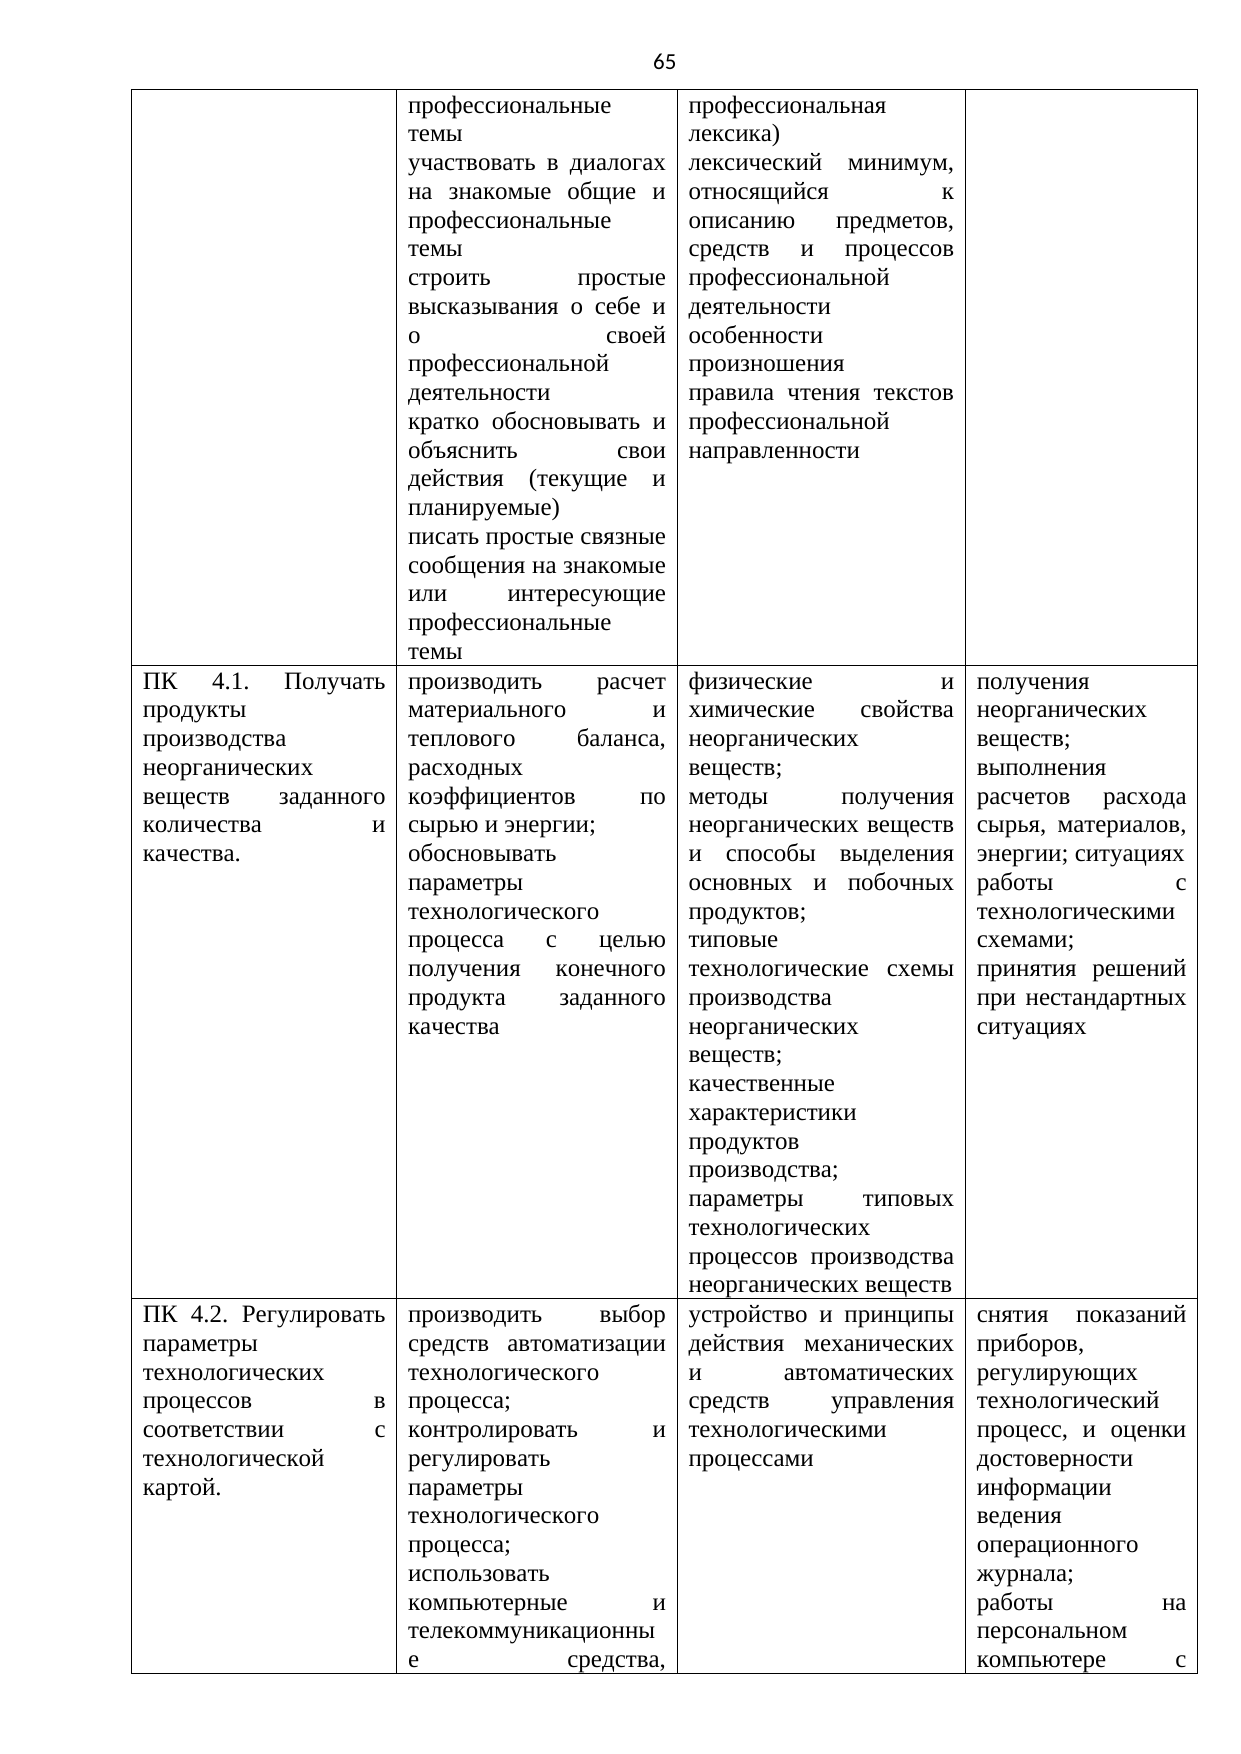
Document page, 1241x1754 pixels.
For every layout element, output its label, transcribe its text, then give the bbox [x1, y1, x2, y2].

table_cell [397, 90, 677, 665]
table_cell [132, 90, 396, 665]
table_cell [678, 1299, 965, 1673]
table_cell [132, 1299, 396, 1673]
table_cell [397, 1299, 677, 1673]
table_cell получения неорганических веществ; выполнения расчетов расхода сырья, материалов, энергии; ситуациях работы с технологическими схемами; принятия решений при нестандартных ситуациях [966, 666, 1197, 1298]
table_cell ПК 4.1. Получать продукты производства неорганических веществ заданного количества и качества. [132, 666, 396, 1298]
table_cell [678, 90, 965, 665]
table_cell производить расчет материального и теплового баланса, расходных коэффициентов по сырью и энергии; обосновывать параметры технологического процесса с целью получения конечного продукта заданного качества [397, 666, 677, 1298]
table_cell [966, 1299, 1197, 1673]
table_cell - [966, 90, 1197, 665]
table_cell физические и химические свойства неорганических веществ; методы получения неорганических веществ и способы выделения основных и побочных продуктов; типовые технологические схемы производства неорганических веществ; качественные характеристики продуктов производства; параметры типовых технологических процессов производства неорганических веществ [678, 666, 965, 1298]
